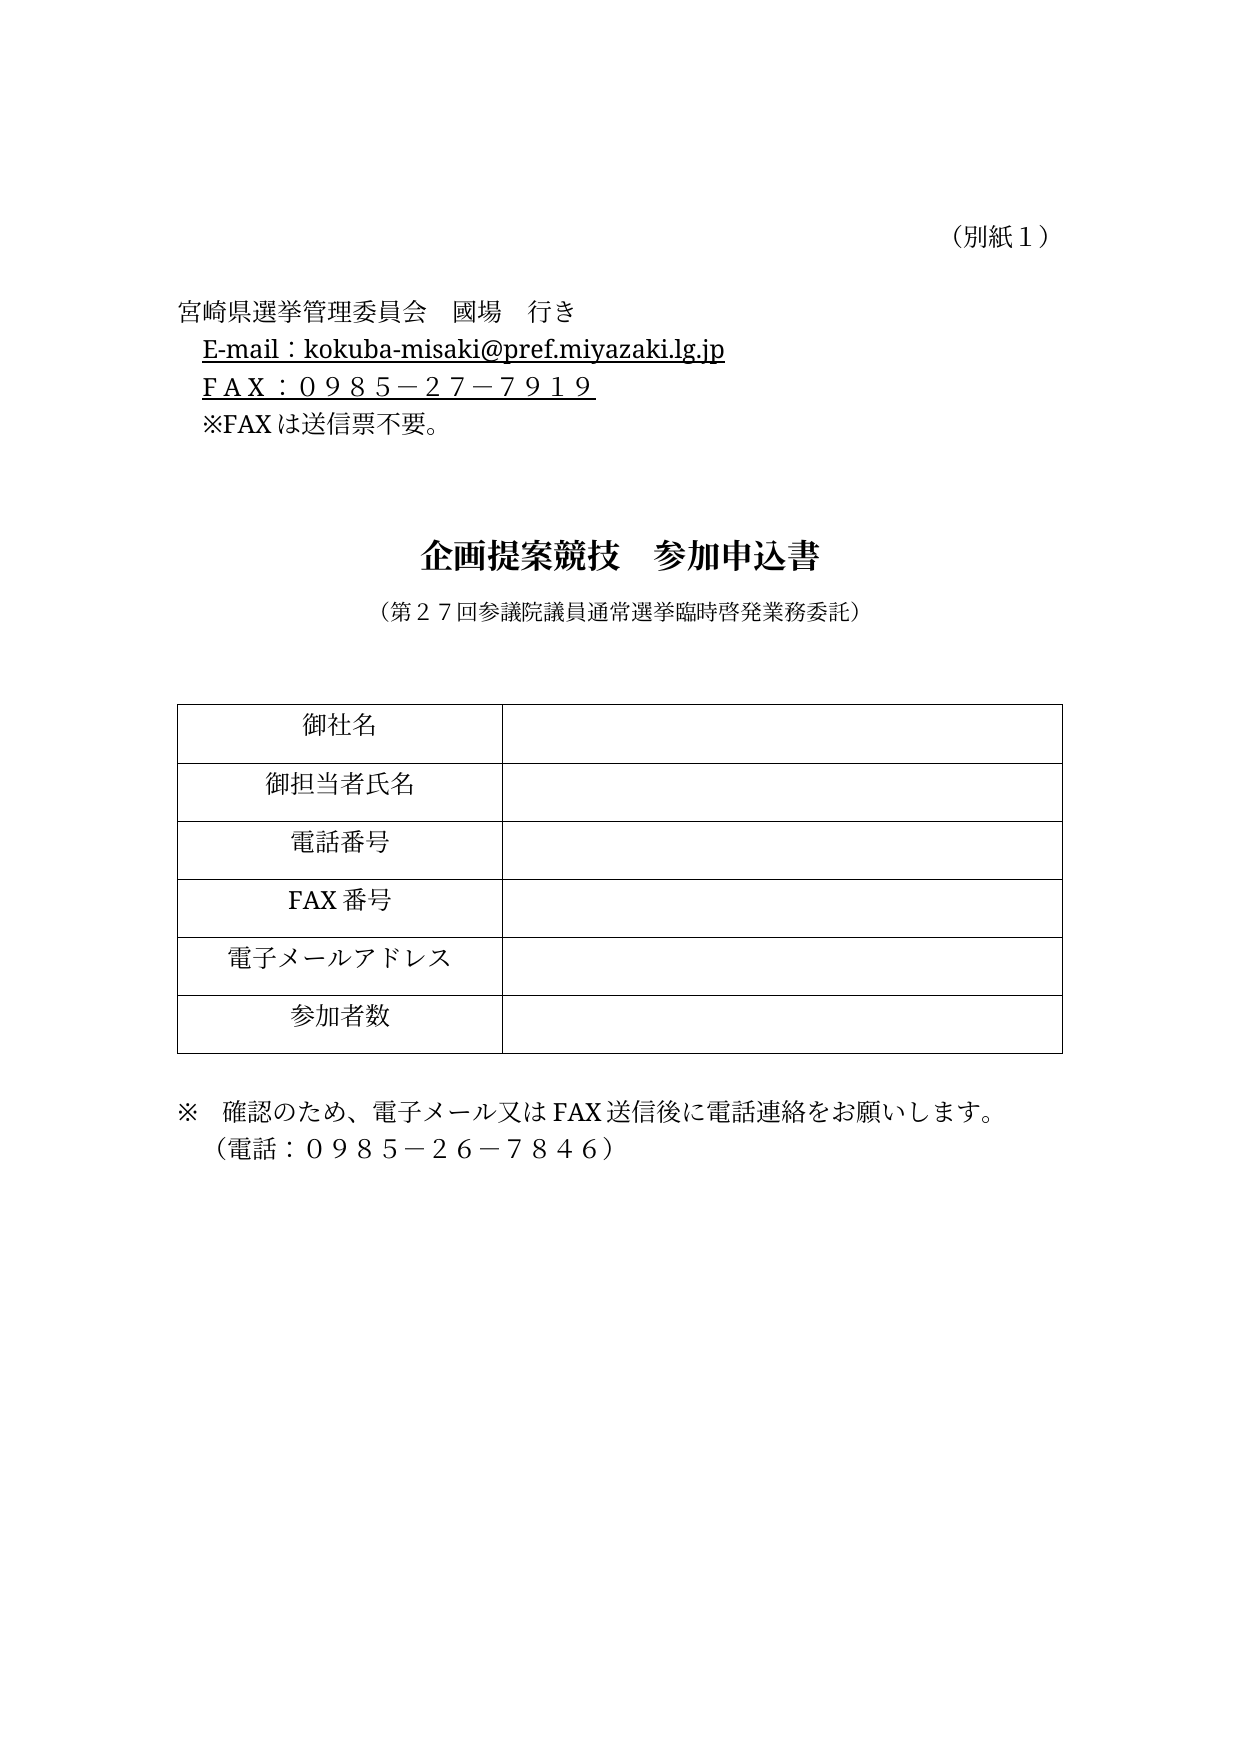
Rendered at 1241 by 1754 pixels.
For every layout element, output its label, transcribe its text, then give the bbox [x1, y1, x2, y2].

text （別紙１） [177, 217, 1063, 254]
table_header [503, 705, 1062, 763]
table_cell [503, 996, 1062, 1053]
text E-mail：kokuba-misaki@pref.miyazaki.lg.jp [177, 329, 1063, 367]
table_cell 電話番号 [178, 822, 502, 879]
table_cell 電子メールアドレス [178, 938, 502, 994]
table_cell [503, 822, 1062, 879]
table_cell [503, 880, 1062, 937]
table_cell [503, 764, 1062, 821]
text 企画提案競技 参加申込書 [177, 517, 1063, 592]
table_cell 御担当者氏名 [178, 764, 502, 821]
table_cell 参加者数 [178, 996, 502, 1053]
text （第２７回参議院議員通常選挙臨時啓発業務委託） [177, 592, 1063, 629]
text 宮崎県選挙管理委員会 國場 行き [177, 292, 1063, 329]
text ※FAXは送信票不要。 [177, 404, 1063, 442]
table_cell FAX番号 [178, 880, 502, 937]
table_header 御社名 [178, 705, 502, 763]
text （電話：０９８５－２６－７８４６） [177, 1129, 1063, 1166]
table_cell [503, 938, 1062, 994]
text F A X ：０９８５－２７－７９１９ [177, 367, 1063, 404]
text ※ 確認のため、電子メール又はFAX送信後に電話連絡をお願いします。 [177, 1091, 1063, 1129]
